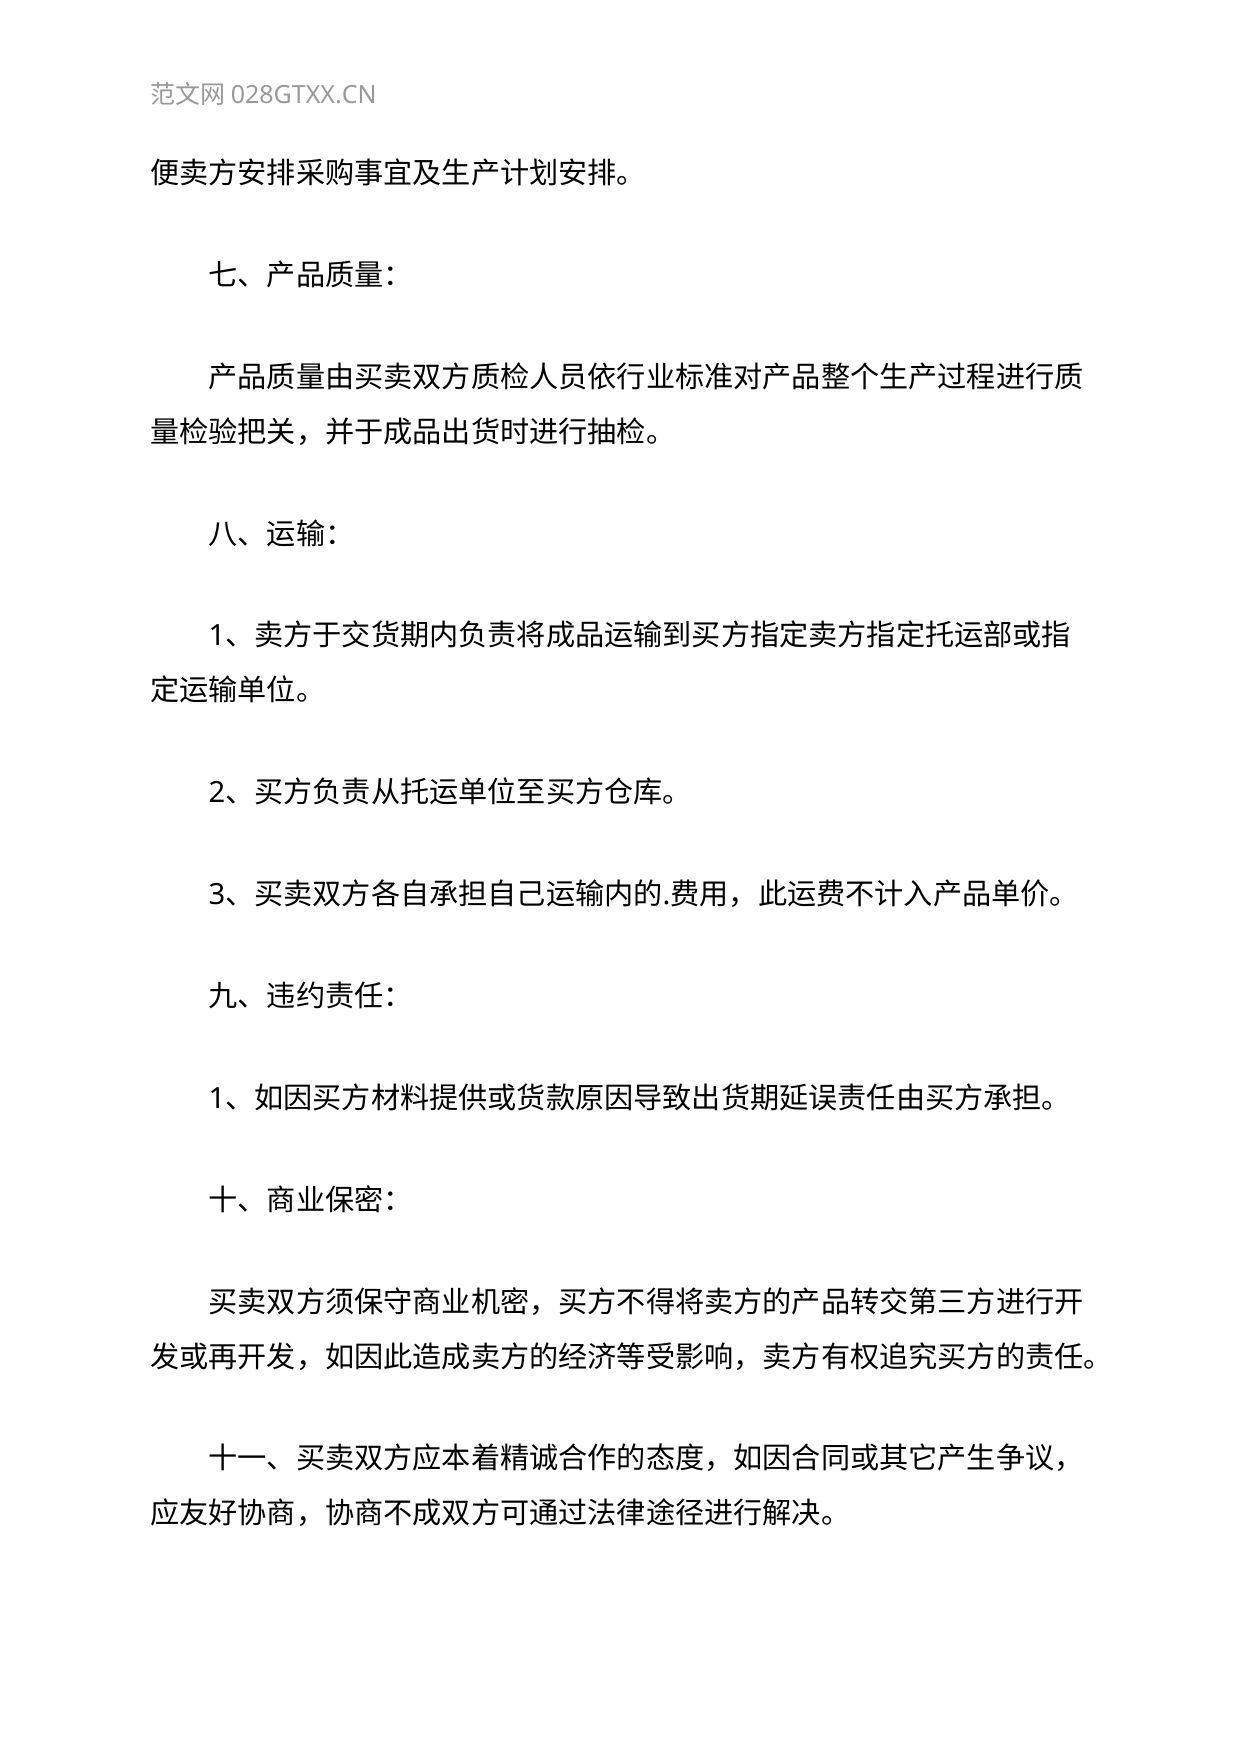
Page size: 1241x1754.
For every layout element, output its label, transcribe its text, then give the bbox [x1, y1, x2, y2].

text 七、产品质量： [150, 252, 1090, 294]
text 产品质量由买卖双方质检人员依行业标准对产品整个生产过程进行质量检验把关，并于成品出货时进行抽检。 [150, 353, 1090, 451]
text 3、买卖双方各自承担自己运输内的.费用，此运费不计入产品单价。 [150, 871, 1090, 913]
text 1、卖方于交货期内负责将成品运输到买方指定卖方指定托运部或指定运输单位。 [150, 612, 1090, 709]
text 十、商业保密： [150, 1176, 1090, 1219]
text 1、如因买方材料提供或货款原因导致出货期延误责任由买方承担。 [150, 1074, 1090, 1117]
text 十一、买卖双方应本着精诚合作的态度，如因合同或其它产生争议，应友好协商，协商不成双方可通过法律途径进行解决。 [150, 1435, 1090, 1532]
text 九、违约责任： [150, 973, 1090, 1015]
text 2、买方负责从托运单位至买方仓库。 [150, 769, 1090, 811]
text 买卖双方须保守商业机密，买方不得将卖方的产品转交第三方进行开发或再开发，如因此造成卖方的经济等受影响，卖方有权追究买方的责任。 [150, 1278, 1090, 1375]
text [150, 150, 1090, 192]
text 八、运输： [150, 510, 1090, 552]
